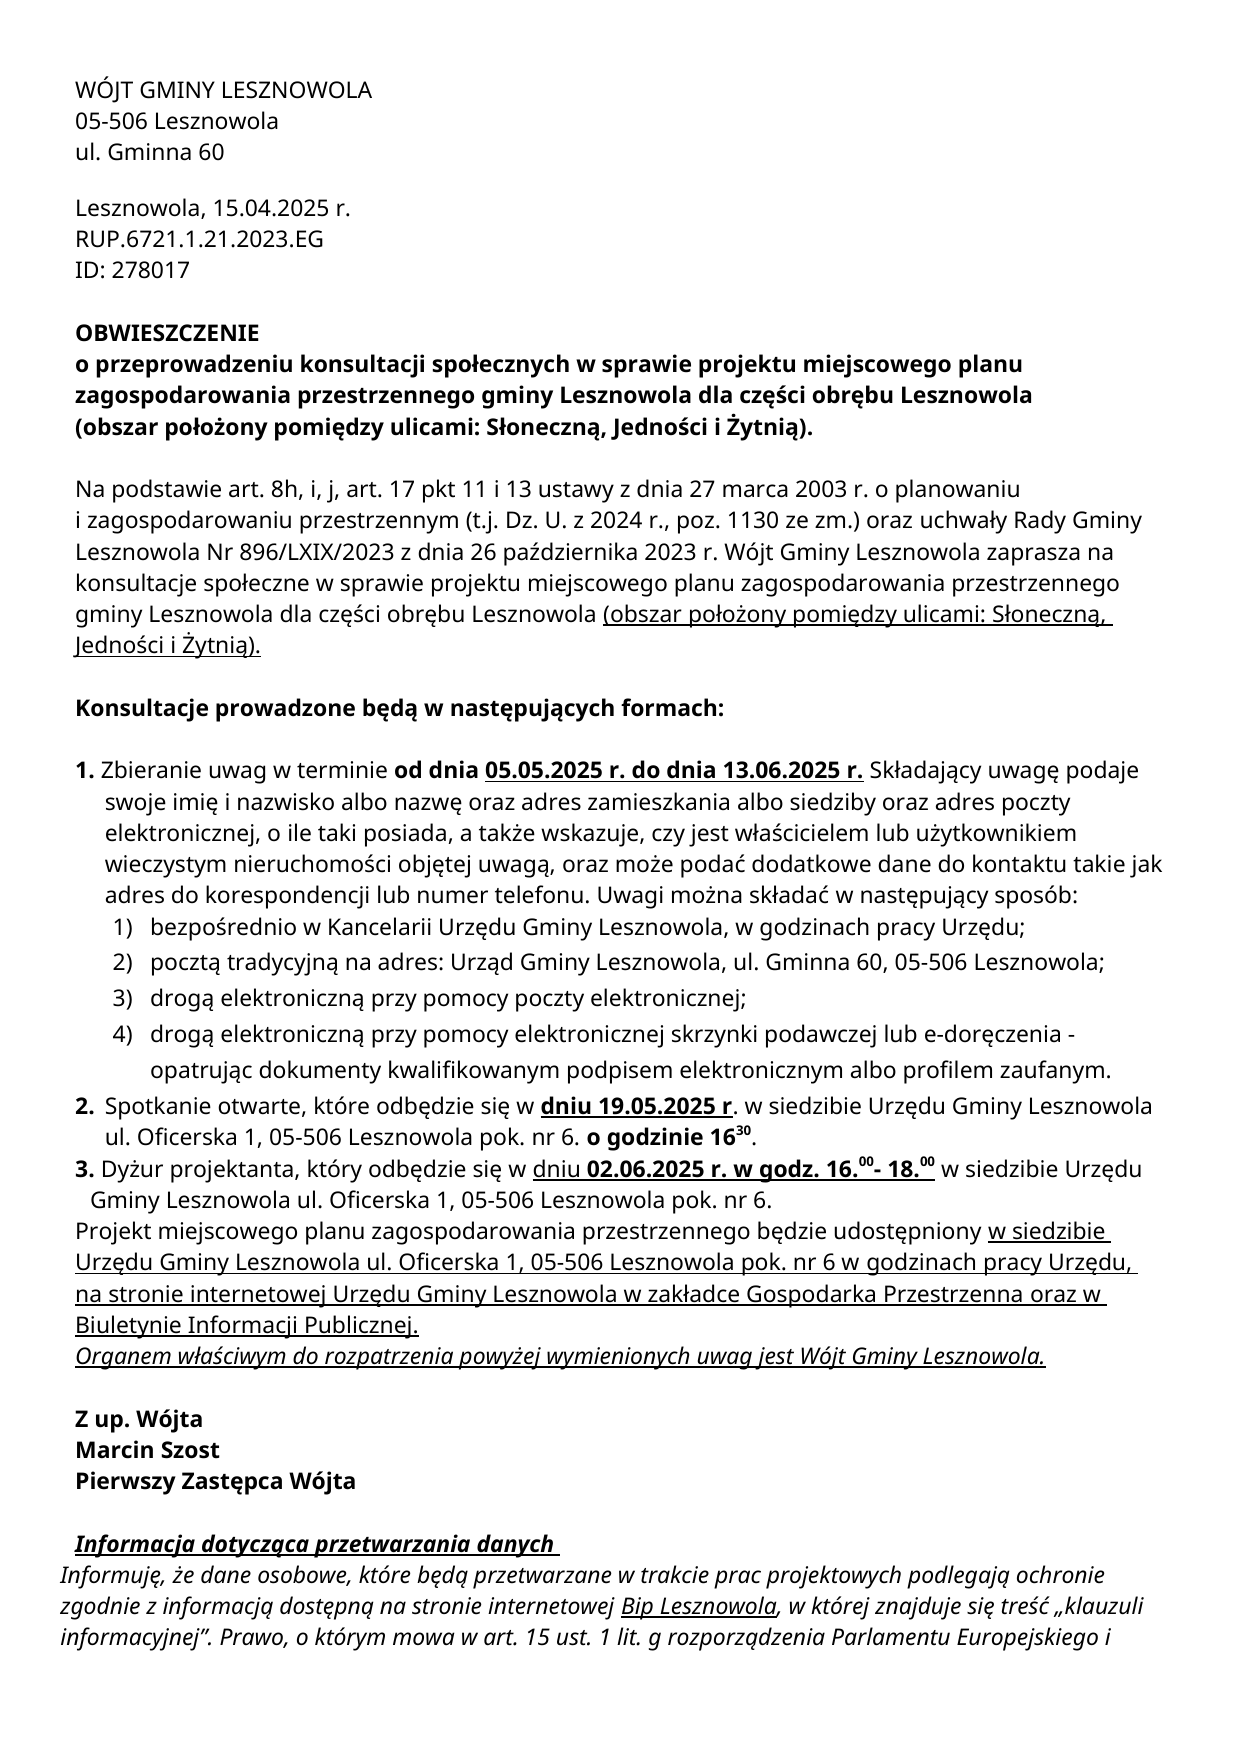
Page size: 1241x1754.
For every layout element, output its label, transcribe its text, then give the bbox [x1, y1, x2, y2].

text Informacja dotycząca przetwarzania danych [75, 1528, 1165, 1559]
text Z up. Wójta [75, 1403, 1165, 1434]
list pocztą tradycyjną na adres: Urząd Gminy Lesznowola, ul. Gminna 60, 05-506 Lesznowola; [112, 946, 1165, 978]
text ul. Gminna 60 [75, 136, 1165, 168]
text 2. Spotkanie otwarte, które odbędzie się w dniu 19.05.2025 r. w siedzibie Urzędu Gminy Lesznowola ul. Oficerska 1, 05-506 Lesznowola pok. nr 6. o godzinie 1630. [75, 1090, 1165, 1153]
text Organem właściwym do rozpatrzenia powyżej wymienionych uwag jest Wójt Gminy Lesznowola. [75, 1340, 1165, 1371]
text 3. Dyżur projektanta, który odbędzie się w dniu 02.06.2025 r. w godz. 16.00- 18.00 w siedzibie Urzędu Gminy Lesznowola ul. Oficerska 1, 05-506 Lesznowola pok. nr 6. [75, 1153, 1165, 1215]
text (obszar położony pomiędzy ulicami: Słoneczną, Jedności i Żytnią). [75, 410, 1165, 442]
text o przeprowadzeniu konsultacji społecznych w sprawie projektu miejscowego planu zagospodarowania przestrzennego gminy Lesznowola dla części obrębu Lesznowola [75, 348, 1165, 410]
text RUP.6721.1.21.2023.EG [75, 223, 1165, 254]
text Konsultacje prowadzone będą w następujących formach: [75, 692, 1165, 723]
list drogą elektroniczną przy pomocy poczty elektronicznej; [112, 982, 1165, 1013]
text OBWIESZCZENIE [75, 317, 1165, 348]
text Na podstawie art. 8h, i, j, art. 17 pkt 11 i 13 ustawy z dnia 27 marca 2003 r. o planowaniu i zagospodarowaniu przestrzennym (t.j. Dz. U. z 2024 r., poz. 1130 ze zm.) oraz uchwały Rady Gminy Lesznowola Nr 896/LXIX/2023 z dnia 26 października 2023 r. Wójt Gminy Lesznowola zaprasza na konsultacje społeczne w sprawie projektu miejscowego planu zagospodarowania przestrzennego gminy Lesznowola dla części obrębu Lesznowola (obszar położony pomiędzy ulicami: Słoneczną, Jedności i Żytnią). [75, 473, 1165, 660]
text Lesznowola, 15.04.2025 r. [75, 192, 1165, 223]
text 1. Zbieranie uwag w terminie od dnia 05.05.2025 r. do dnia 13.06.2025 r. Składający uwagę podaje swoje imię i nazwisko albo nazwę oraz adres zamieszkania albo siedziby oraz adres poczty elektronicznej, o ile taki posiada, a także wskazuje, czy jest właścicielem lub użytkownikiem wieczystym nieruchomości objętej uwagą, oraz może podać dodatkowe dane do kontaktu takie jak adres do korespondencji lub numer telefonu. Uwagi można składać w następujący sposób: [75, 754, 1165, 910]
text Pierwszy Zastępca Wójta [75, 1465, 1165, 1496]
list bezpośrednio w Kancelarii Urzędu Gminy Lesznowola, w godzinach pracy Urzędu; [112, 910, 1165, 942]
text 05-506 Lesznowola [75, 105, 1165, 136]
text Projekt miejscowego planu zagospodarowania przestrzennego będzie udostępniony w siedzibie Urzędu Gminy Lesznowola ul. Oficerska 1, 05-506 Lesznowola pok. nr 6 w godzinach pracy Urzędu, na stronie internetowej Urzędu Gminy Lesznowola w zakładce Gospodarka Przestrzenna oraz w Biuletynie Informacji Publicznej. [75, 1215, 1165, 1340]
text Marcin Szost [75, 1434, 1165, 1465]
text WÓJT GMINY LESZNOWOLA [75, 74, 1165, 105]
list drogą elektroniczną przy pomocy elektronicznej skrzynki podawczej lub e-doręczenia - opatrując dokumenty kwalifikowanym podpisem elektronicznym albo profilem zaufanym. [112, 1018, 1165, 1085]
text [60, 1559, 1165, 1653]
text ID: 278017 [75, 254, 1165, 285]
